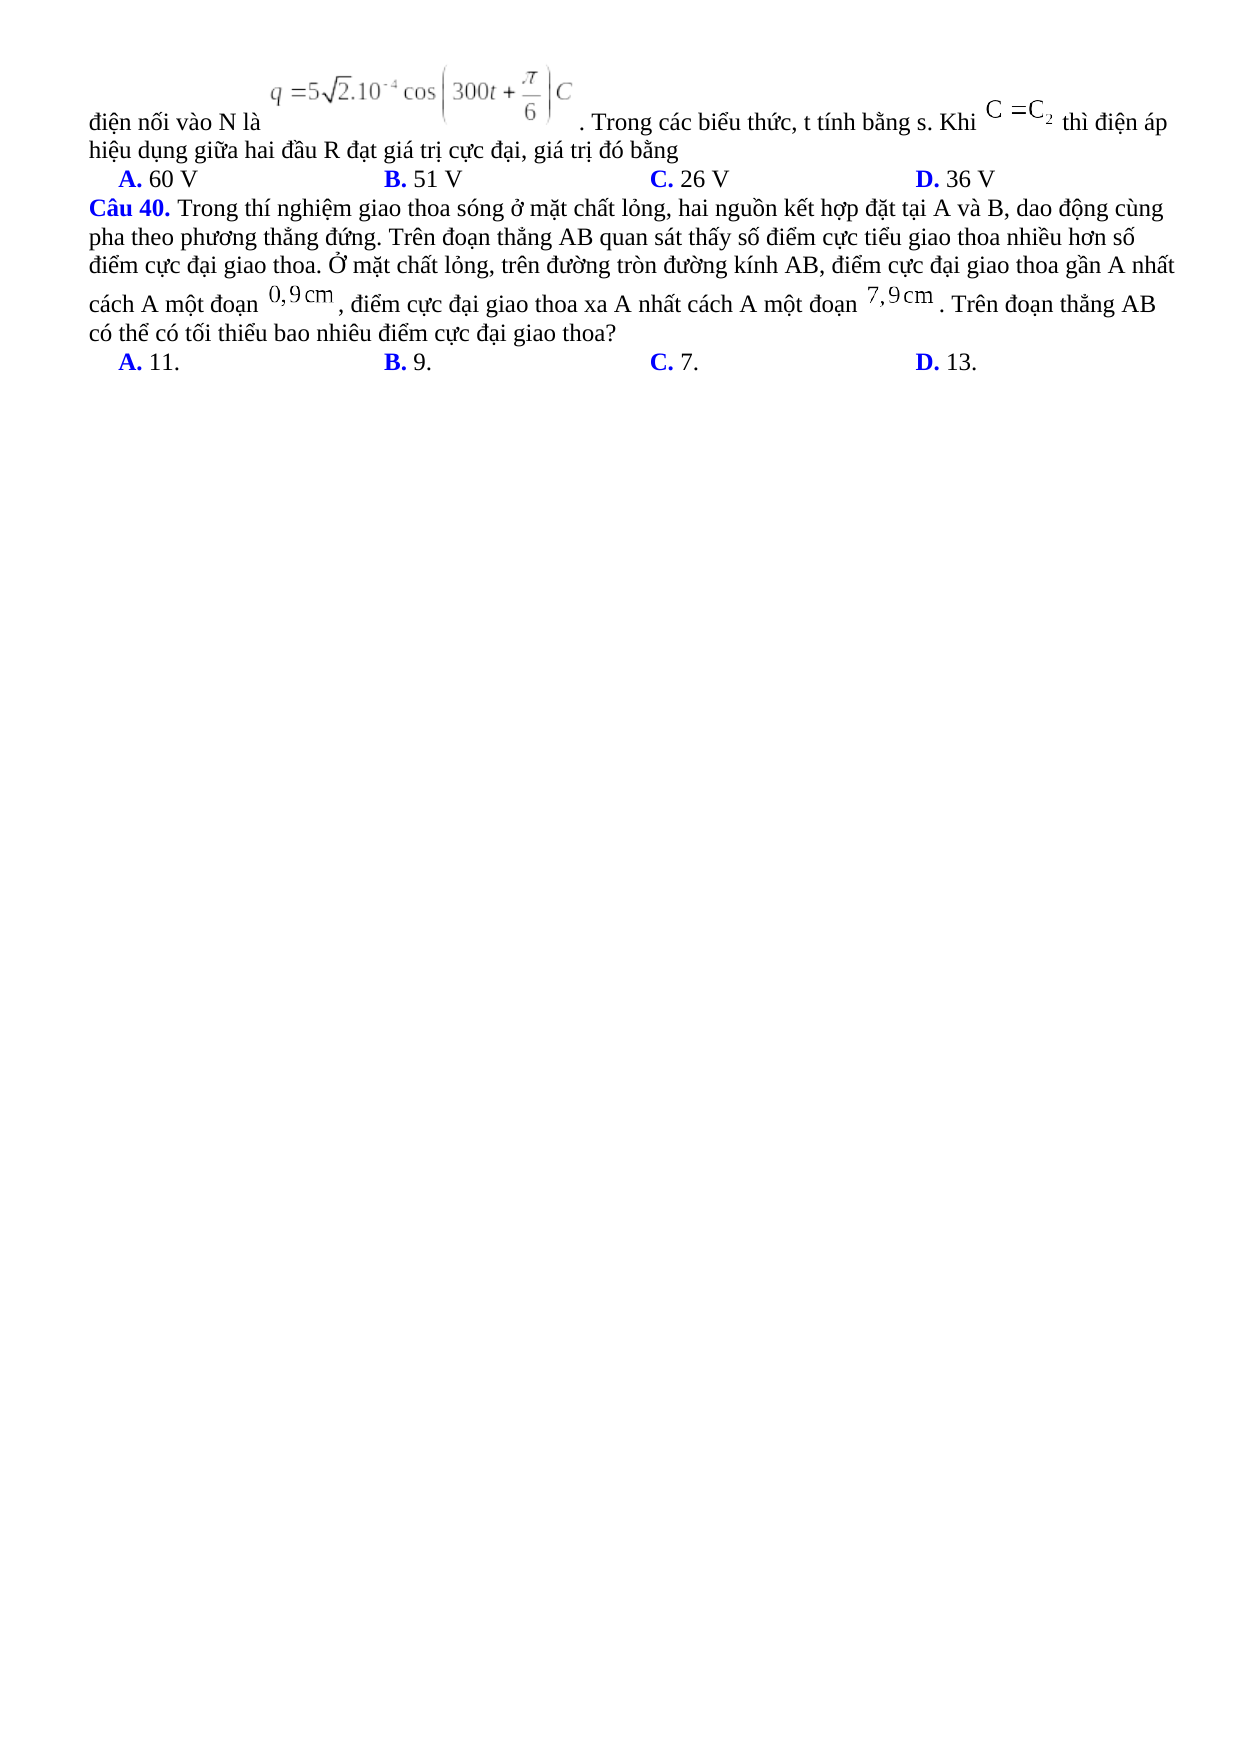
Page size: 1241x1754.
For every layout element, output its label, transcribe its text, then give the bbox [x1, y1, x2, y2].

text A. 60 V B. 51 V C. 26 V D. 36 V [88, 164, 1181, 193]
text A. 11. B. 9. C. 7. D. 13. [88, 347, 1181, 375]
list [88, 59, 1181, 164]
list Trong thí nghiệm giao thoa sóng ở mặt chất lỏng, hai nguồn kết hợp đặt tại A và B, dao động cùng pha theo phương thẳng đứng. Trên đoạn thẳng AB quan sát thấy số điểm cực tiểu giao thoa nhiều hơn số điểm cực đại giao thoa. Ở mặt chất lỏng, trên đường tròn đường kính AB, điểm cực đại giao thoa gần A nhất cách A một đoạn , điểm cực đại giao thoa xa A nhất cách A một đoạn . Trên đoạn thẳng AB có thể có tối thiểu bao nhiêu điểm cực đại giao thoa? [88, 193, 1181, 347]
